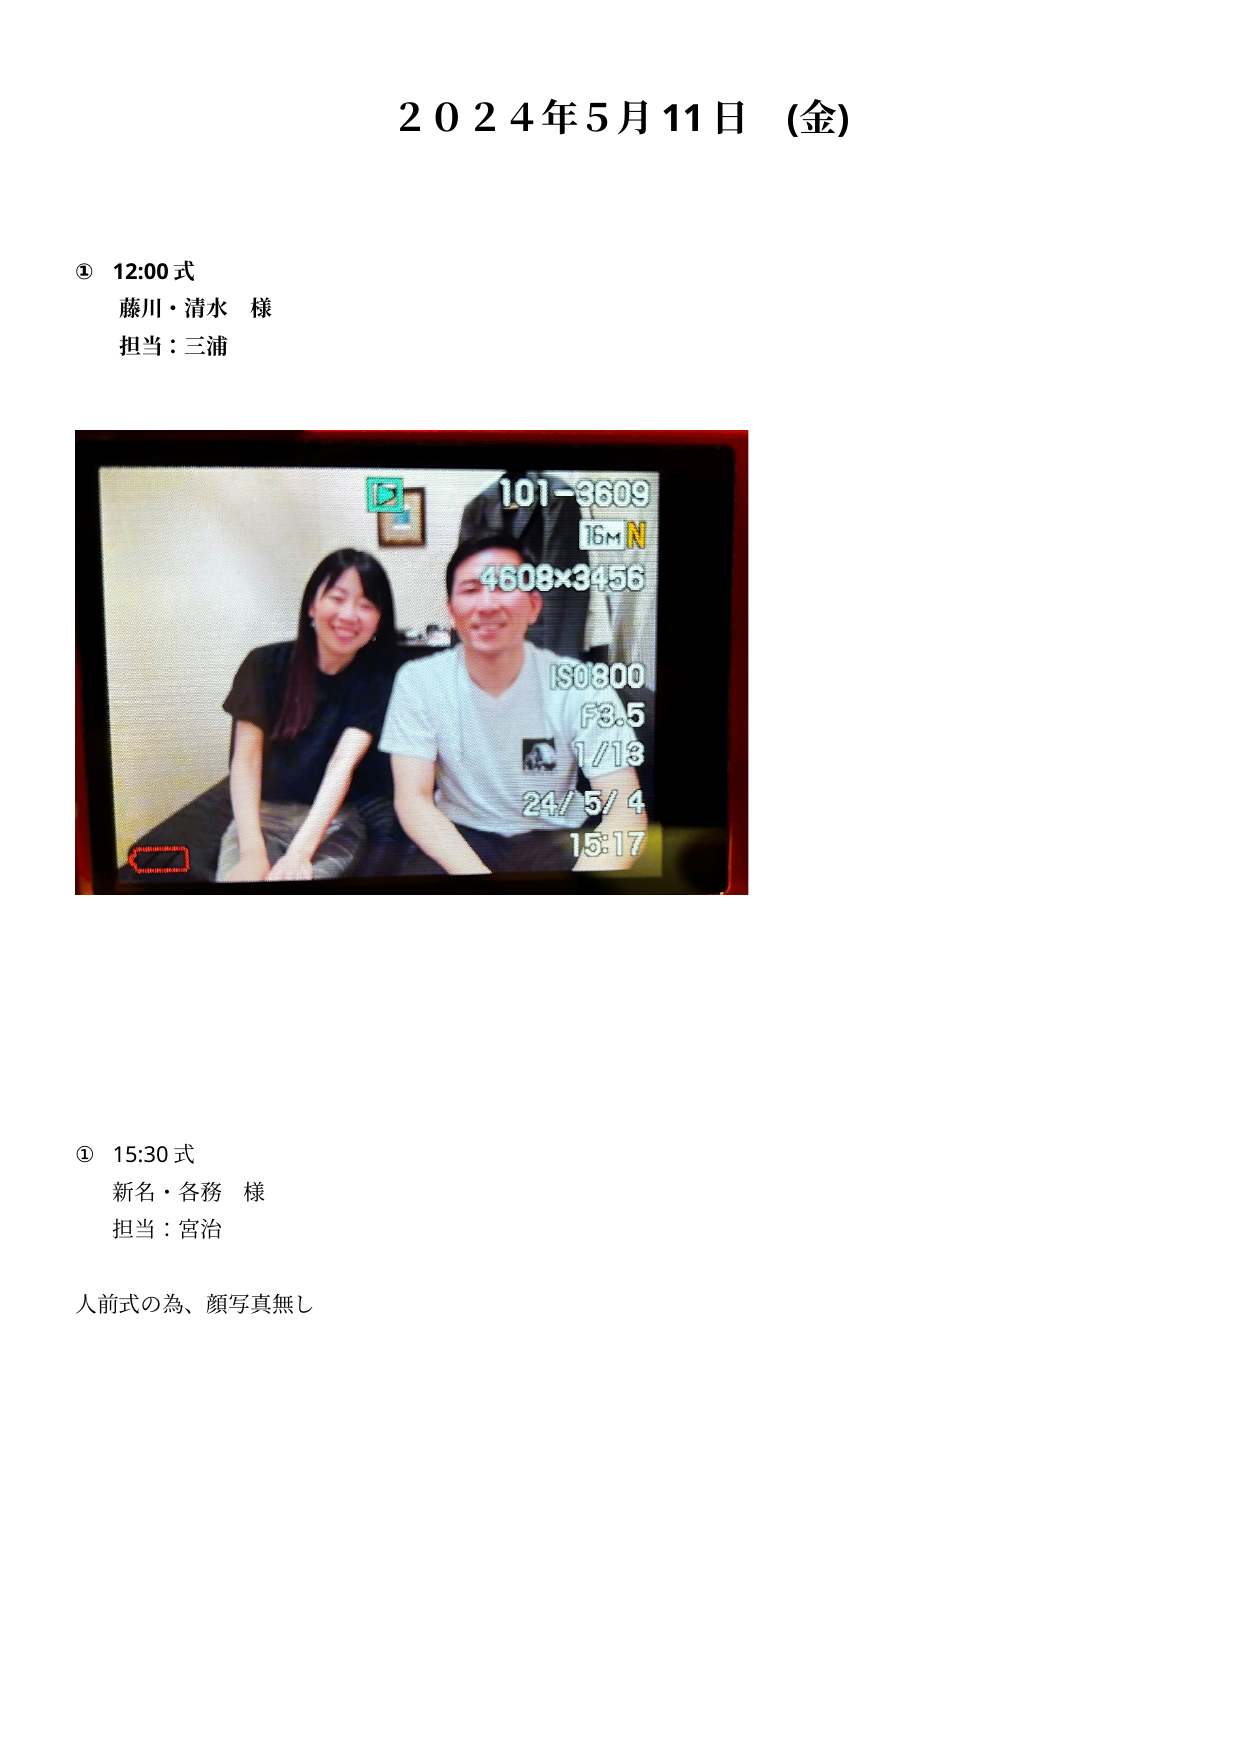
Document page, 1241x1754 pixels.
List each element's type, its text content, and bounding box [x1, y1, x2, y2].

list 担当：宮治 [112, 1209, 1165, 1247]
list 15:30式 [75, 1134, 1165, 1172]
list 新名・各務 様 [112, 1172, 1165, 1209]
text 担当：三浦 [75, 326, 1165, 364]
list 12:00式 [75, 251, 1165, 289]
picture [75, 430, 749, 895]
text 人前式の為、顔写真無し [75, 1284, 1165, 1322]
text 藤川・清水 様 [75, 289, 1165, 326]
